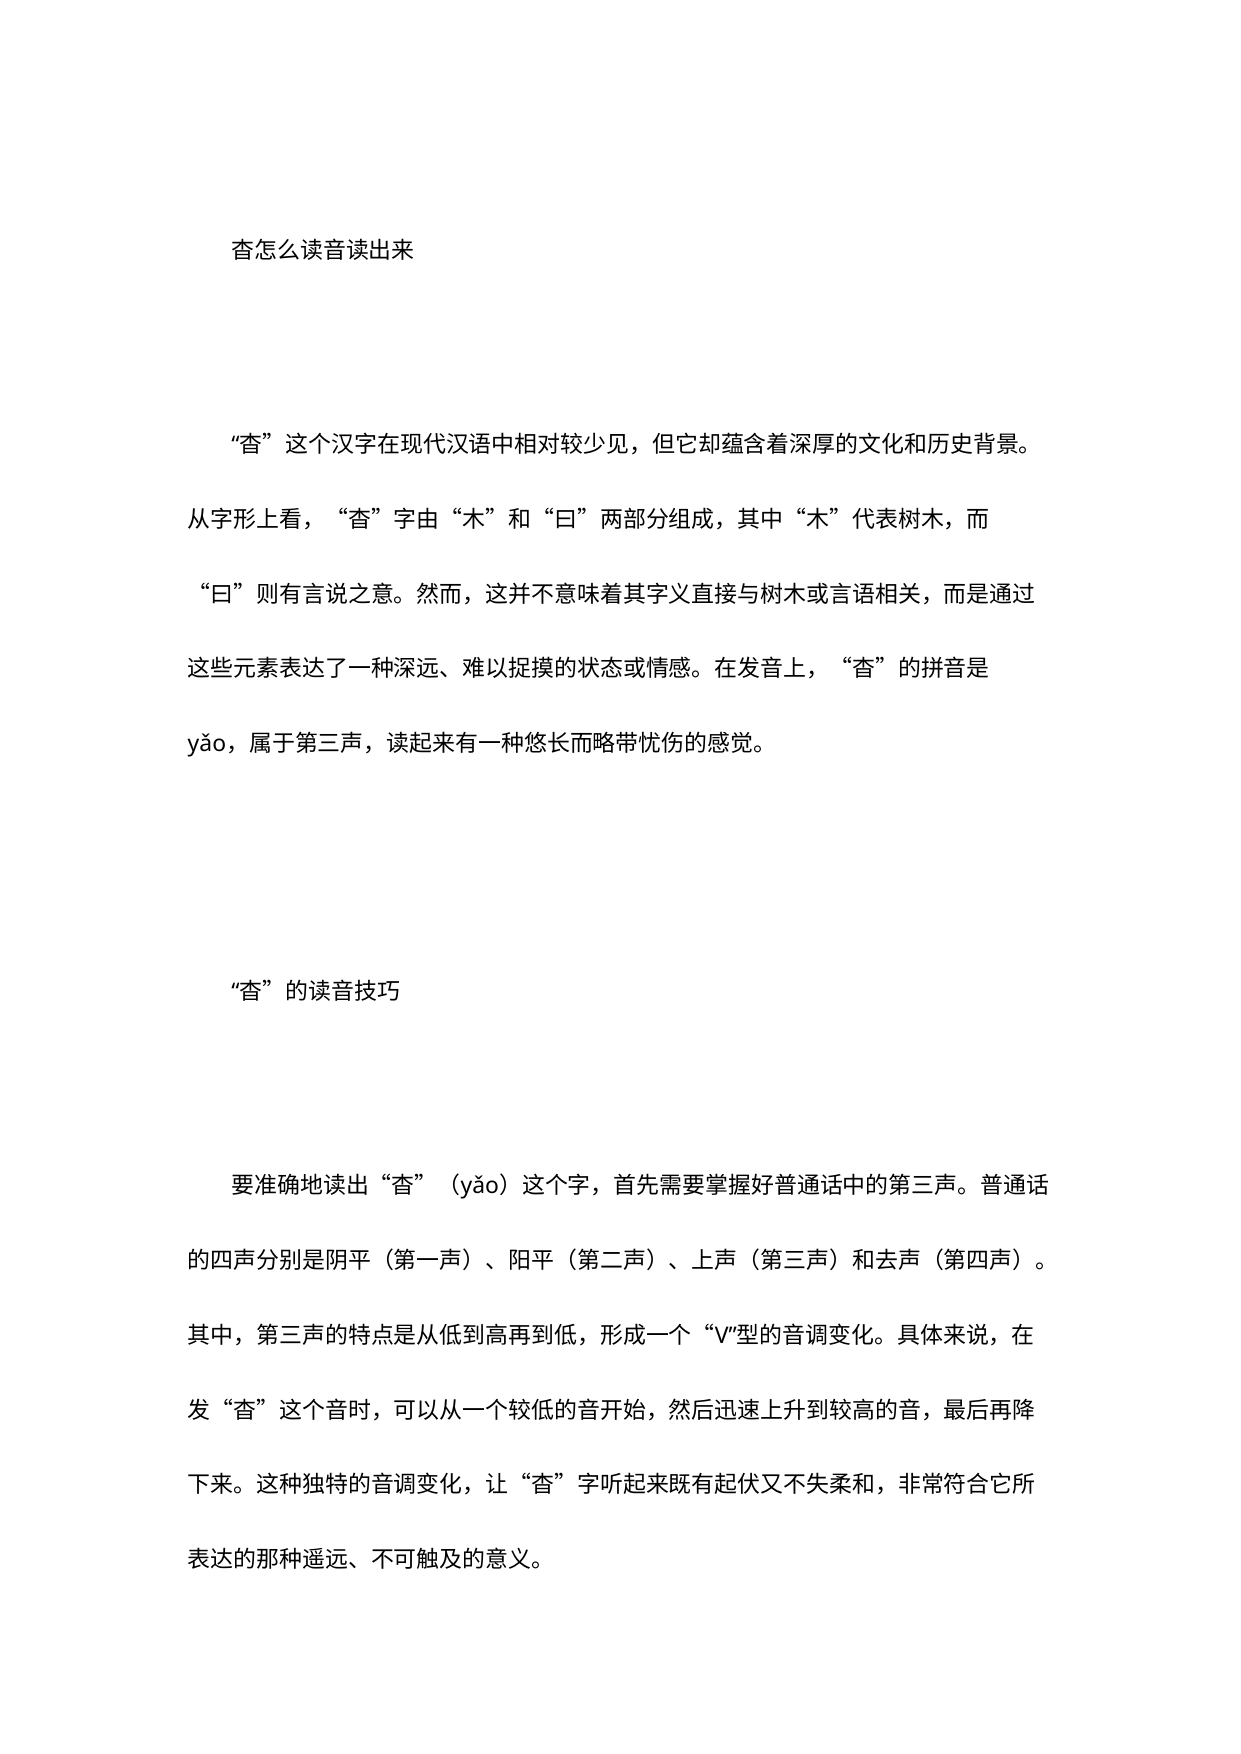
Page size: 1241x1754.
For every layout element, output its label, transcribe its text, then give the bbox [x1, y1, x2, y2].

text “杳”的读音技巧 [187, 957, 1053, 1022]
text “杳”这个汉字在现代汉语中相对较少见，但它却蕴含着深厚的文化和历史背景。从字形上看，“杳”字由“木”和“曰”两部分组成，其中“木”代表树木，而“曰”则有言说之意。然而，这并不意味着其字义直接与树木或言语相关，而是通过这些元素表达了一种深远、难以捉摸的状态或情感。在发音上，“杳”的拼音是 yǎo，属于第三声，读起来有一种悠长而略带忧伤的感觉。 [187, 410, 1053, 774]
text 杳怎么读音读出来 [187, 216, 1053, 281]
text 要准确地读出“杳”（yǎo）这个字，首先需要掌握好普通话中的第三声。普通话的四声分别是阴平（第一声）、阳平（第二声）、上声（第三声）和去声（第四声）。其中，第三声的特点是从低到高再到低，形成一个“V”型的音调变化。具体来说，在发“杳”这个音时，可以从一个较低的音开始，然后迅速上升到较高的音，最后再降下来。这种独特的音调变化，让“杳”字听起来既有起伏又不失柔和，非常符合它所表达的那种遥远、不可触及的意义。 [187, 1152, 1053, 1590]
